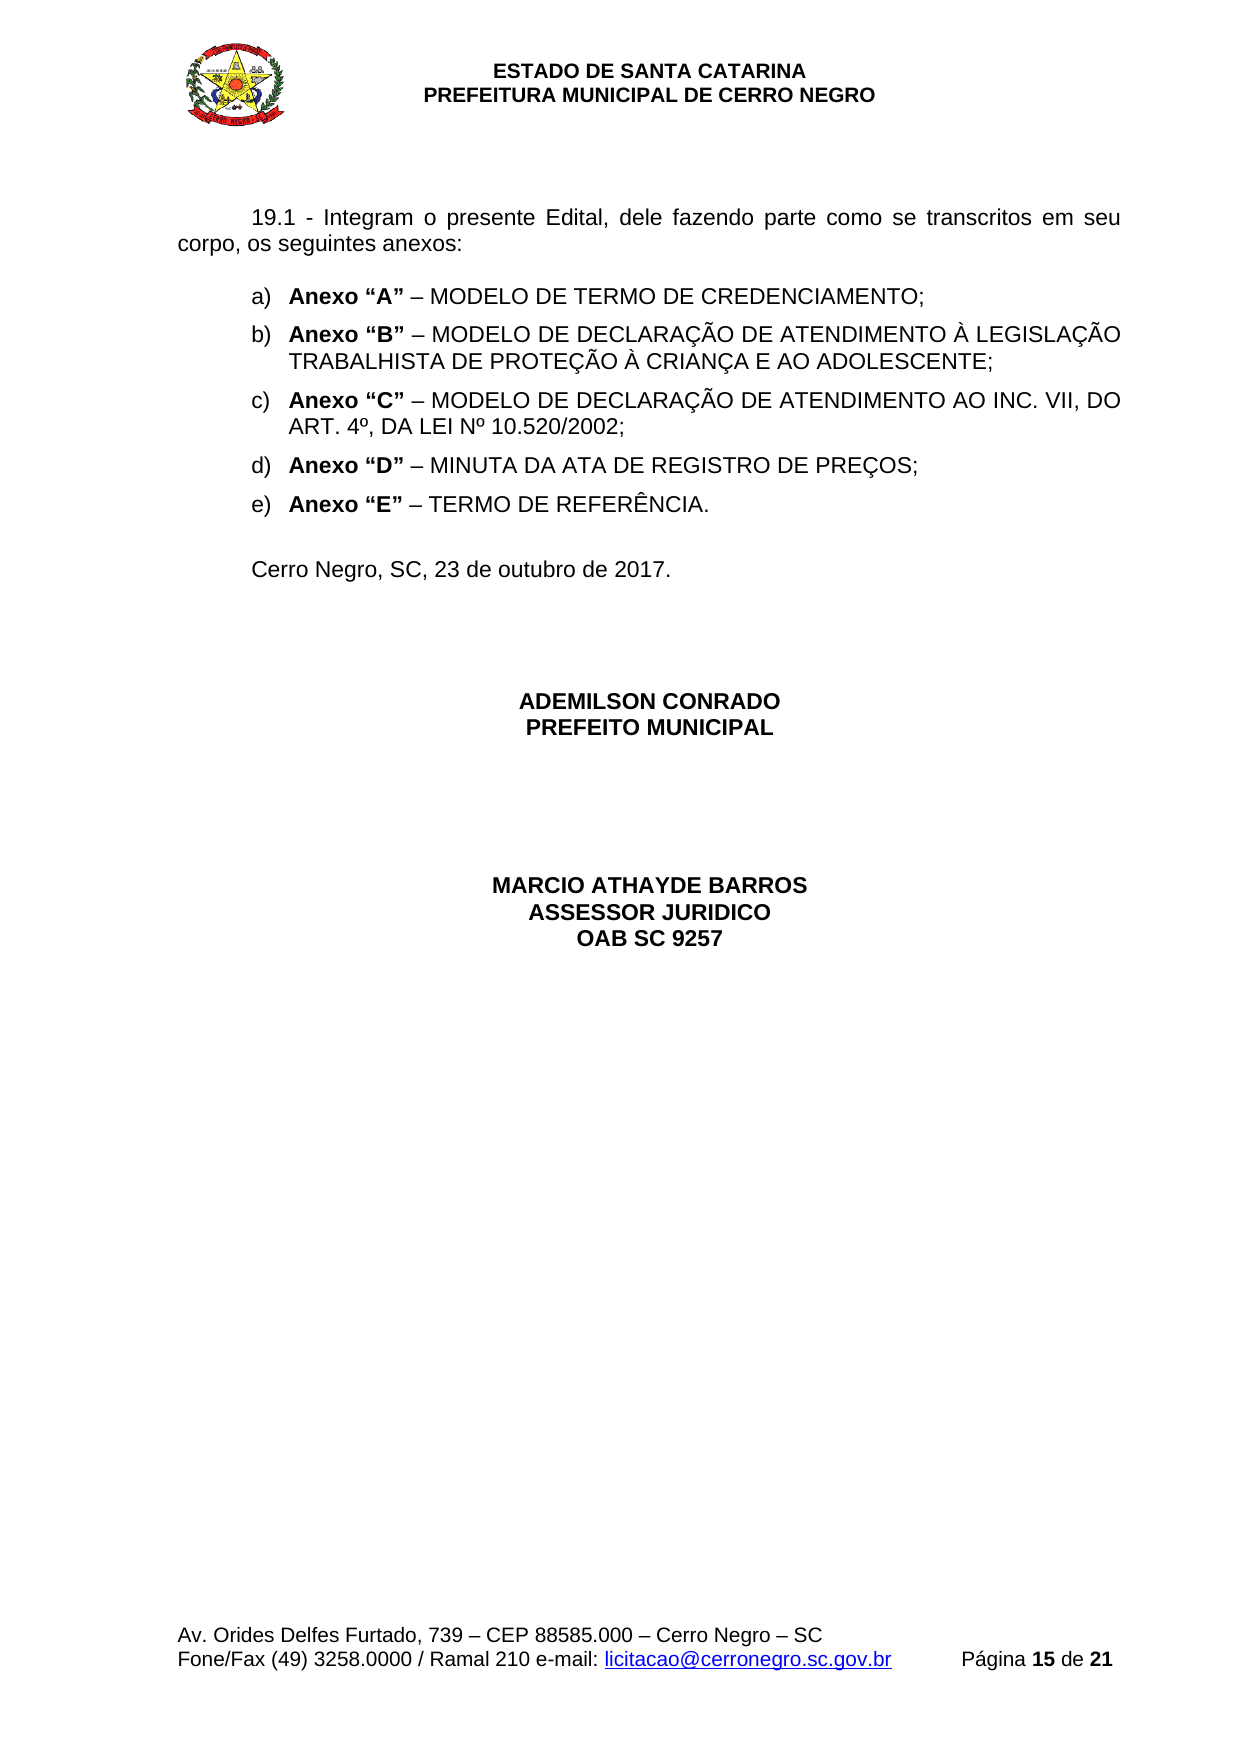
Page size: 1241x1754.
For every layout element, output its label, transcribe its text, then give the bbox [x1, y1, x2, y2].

subtitle PREFEITO MUNICIPAL [177, 714, 1122, 740]
text MARCIO ATHAYDE BARROS [177, 872, 1122, 898]
list Anexo “B” – MODELO DE DECLARAÇÃO DE ATENDIMENTO À LEGISLAÇÃO TRABALHISTA DE PROTEÇÃO À CRIANÇA E AO ADOLESCENTE; [251, 321, 1122, 374]
text OAB SC 9257 [177, 925, 1122, 951]
text Cerro Negro, SC, 23 de outubro de 2017. [177, 556, 1122, 582]
list Anexo “C” – MODELO DE DECLARAÇÃO DE ATENDIMENTO AO INC. VII, DO ART. 4º, DA LEI Nº 10.520/2002; [251, 387, 1122, 439]
text ASSESSOR JURIDICO [177, 898, 1122, 925]
picture [177, 40, 296, 131]
text 19.1 - Integram o presente Edital, dele fazendo parte como se transcritos em seu corpo, os seguintes anexos: [177, 203, 1122, 256]
text ADEMILSON CONRADO [177, 688, 1122, 714]
list Anexo “A” – MODELO DE TERMO DE CREDENCIAMENTO; [251, 283, 1122, 309]
list Anexo “E” – TERMO DE REFERÊNCIA. [251, 491, 1122, 517]
list Anexo “D” – MINUTA DA ATA DE REGISTRO DE PREÇOS; [251, 452, 1122, 478]
